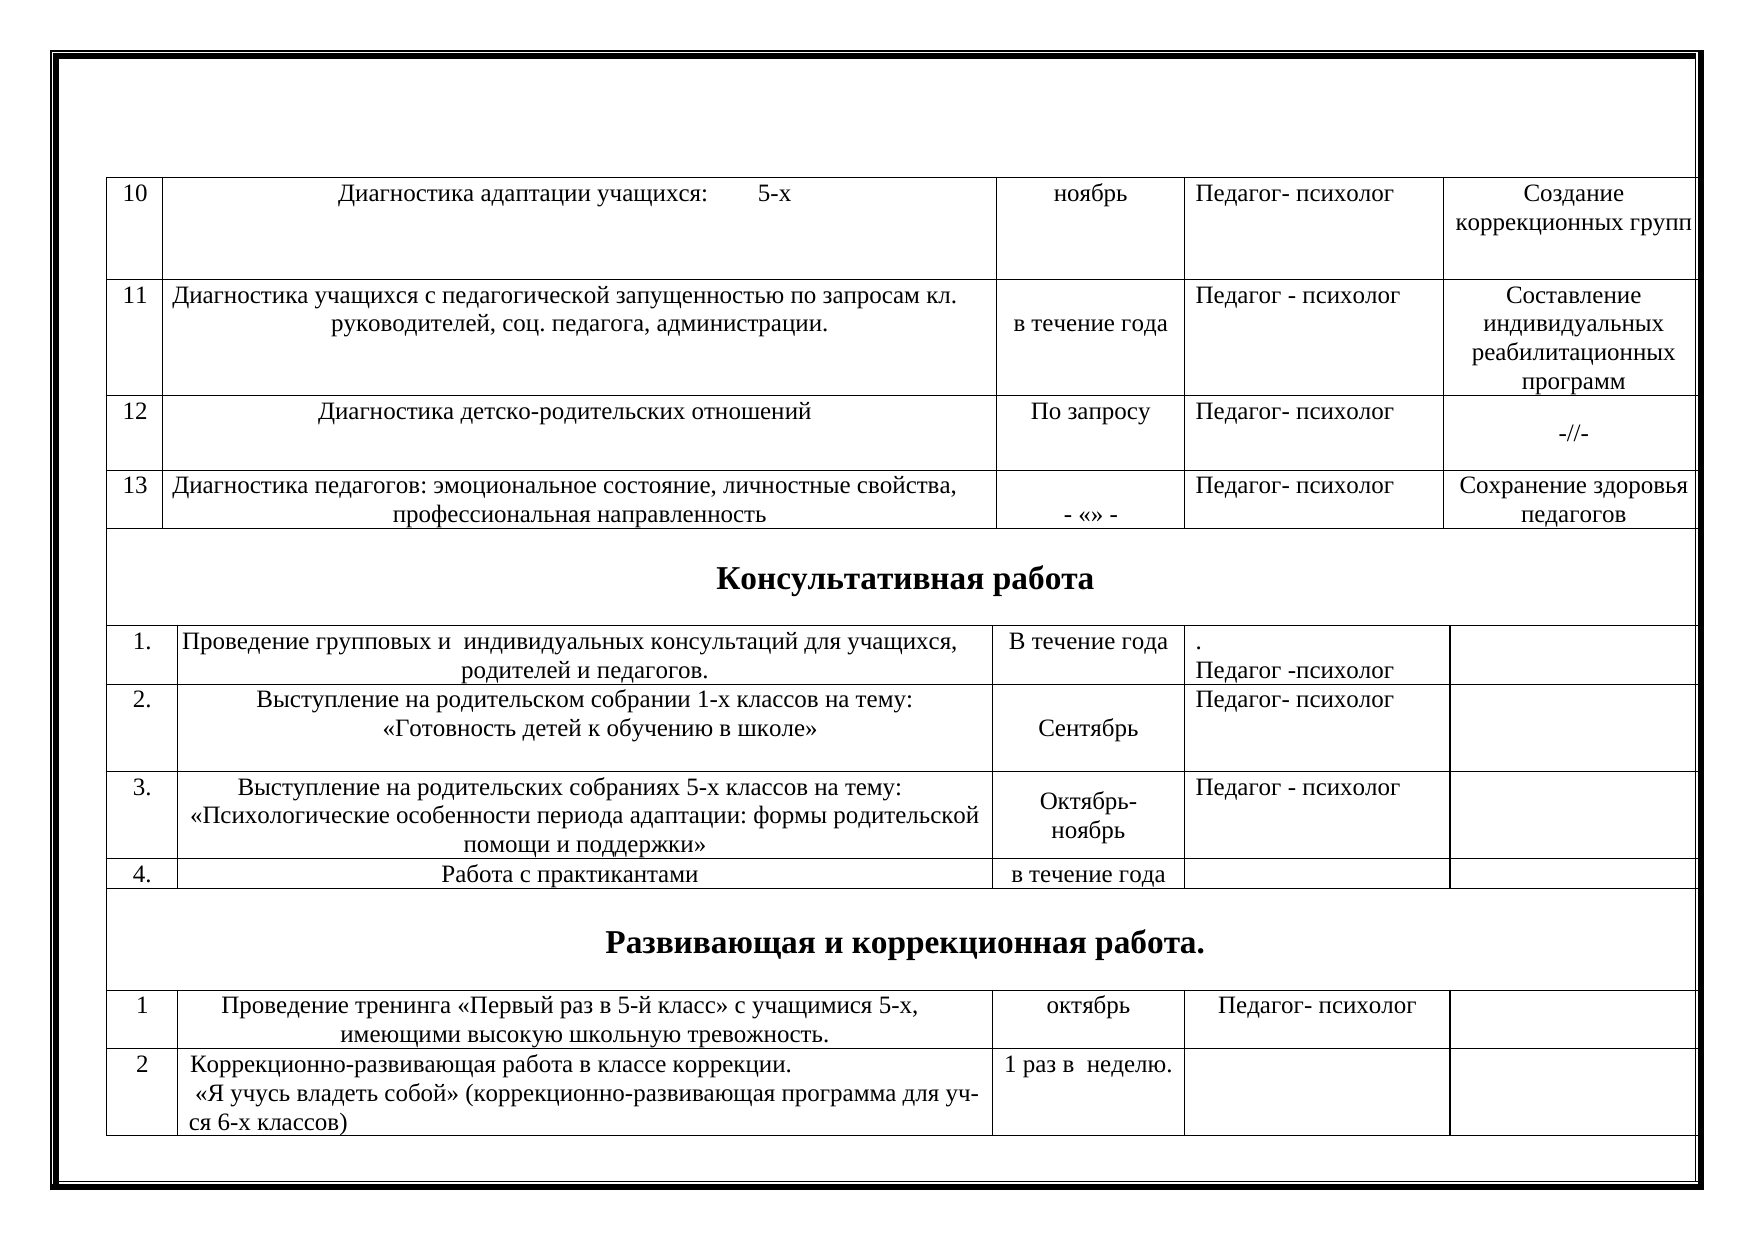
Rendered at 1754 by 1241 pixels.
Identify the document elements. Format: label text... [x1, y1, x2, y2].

table_cell Создание коррекционных групп [1444, 178, 1695, 279]
table_cell Октябрь-ноябрь [993, 772, 1184, 858]
table_cell Сентябрь [993, 685, 1184, 771]
table_cell Работа с практикантами [178, 859, 992, 888]
table_cell Педагог - психолог [1185, 772, 1449, 858]
table_cell Педагог - психолог [1185, 280, 1443, 395]
table_cell Педагог- психолог [1185, 178, 1443, 279]
table_cell ноябрь [997, 178, 1184, 279]
table_cell Выступление на родительском собрании 1-х классов на тему: «Готовность детей к обучению в школе» [178, 685, 992, 771]
table_cell октябрь [993, 991, 1184, 1048]
table_cell 3. [107, 772, 177, 858]
table_cell [1185, 1049, 1449, 1135]
table_cell Диагностика детско-родительских отношений [163, 396, 996, 469]
table_cell Коррекционно-развивающая работа в классе коррекции. «Я учусь владеть собой» (коррекционно-развивающая программа для уч-ся 6-х классов) [178, 1049, 992, 1135]
table_cell Развивающая и коррекционная работа. [107, 889, 1695, 989]
table_cell Диагностика педагогов: эмоциональное состояние, личностные свойства, профессиональная направленность [163, 471, 996, 528]
table_cell 1. [107, 626, 177, 683]
table_cell Диагностика учащихся с педагогической запущенностью по запросам кл. руководителей, соц. педагога, администрации. [163, 280, 996, 395]
table_cell 11 [107, 280, 162, 395]
table_cell Сохранение здоровья педагогов [1444, 471, 1695, 528]
table_cell 2 [107, 1049, 177, 1135]
table_cell Педагог- психолог [1185, 471, 1443, 528]
table_cell [1451, 685, 1695, 771]
table_cell [1451, 859, 1695, 888]
table_cell Проведение групповых и индивидуальных консультаций для учащихся, родителей и педагогов. [178, 626, 992, 683]
table_cell Педагог- психолог [1185, 685, 1449, 771]
table_cell 1 [107, 991, 177, 1048]
table_cell 10 [107, 178, 162, 279]
table_cell 12 [107, 396, 162, 469]
table_cell 4. [107, 859, 177, 888]
table_cell 13 [107, 471, 162, 528]
table_cell Составление индивидуальных реабилитационных программ [1444, 280, 1695, 395]
table_cell По запросу [997, 396, 1184, 469]
table_cell в течение года [997, 280, 1184, 395]
table_cell В течение года [993, 626, 1184, 683]
table_cell [1185, 859, 1449, 888]
table_cell Диагностика адаптации учащихся: 5-х [163, 178, 996, 279]
table_cell [1451, 772, 1695, 858]
table_cell [1451, 1049, 1695, 1135]
table_cell . Педагог -психолог [1185, 626, 1449, 683]
table_cell 2. [107, 685, 177, 771]
table_cell 1 раз в неделю. [993, 1049, 1184, 1135]
table_cell Выступление на родительских собраниях 5-х классов на тему: «Психологические особенности периода адаптации: формы родительской помощи и поддержки» [178, 772, 992, 858]
table_cell - «» - [997, 471, 1184, 528]
table_cell Педагог- психолог [1185, 396, 1443, 469]
table_cell Педагог- психолог [1185, 991, 1449, 1048]
table_cell в течение года [993, 859, 1184, 888]
table_cell [1451, 991, 1695, 1048]
table_cell [1451, 626, 1695, 683]
table_cell -//- [1444, 396, 1695, 469]
table_cell Консультативная работа [107, 529, 1695, 625]
table_cell Проведение тренинга «Первый раз в 5-й класс» с учащимися 5-х, имеющими высокую школьную тревожность. [178, 991, 992, 1048]
